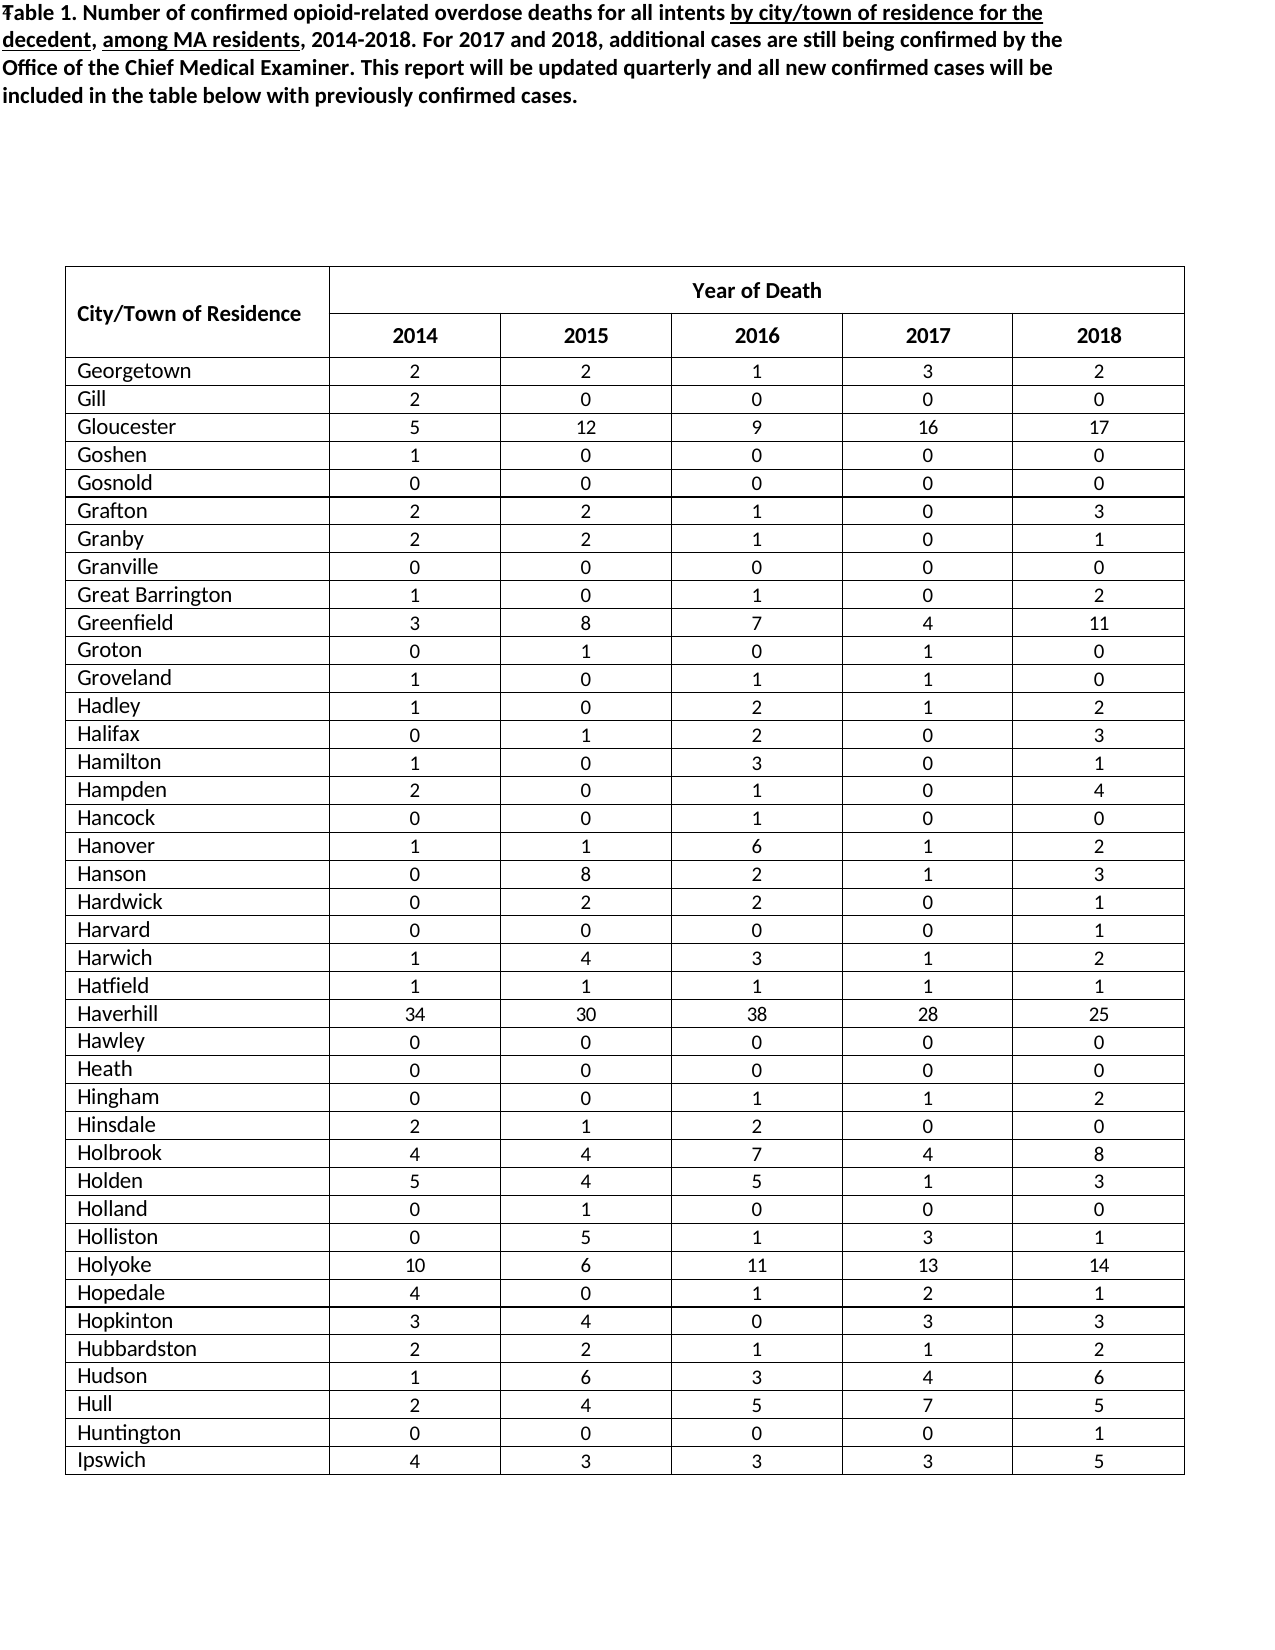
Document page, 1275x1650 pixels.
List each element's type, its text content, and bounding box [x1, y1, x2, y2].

table_cell 4 [501, 1391, 671, 1418]
table_cell 0 [843, 442, 1012, 468]
table_cell 1 [843, 1084, 1012, 1111]
table_cell 1 [501, 833, 671, 859]
table_cell 7 [672, 609, 842, 636]
table_cell 0 [330, 1084, 500, 1111]
table_cell 2 [672, 693, 842, 720]
table_cell 3 [1013, 721, 1184, 748]
table_cell 4 [330, 1280, 500, 1306]
table_cell 0 [501, 1028, 671, 1055]
table_cell 0 [843, 553, 1012, 580]
table_cell 0 [843, 470, 1012, 496]
table_cell 0 [501, 1056, 671, 1083]
table_cell 3 [1013, 498, 1184, 524]
table_cell 2 [501, 358, 671, 385]
table_cell 1 [330, 665, 500, 692]
table_cell 0 [672, 553, 842, 580]
table_cell 0 [843, 805, 1012, 832]
table_cell 2018 [1013, 314, 1184, 357]
table_cell 0 [1013, 442, 1184, 468]
table_cell 9 [672, 414, 842, 441]
table_cell 2 [330, 498, 500, 524]
table_cell 1 [330, 442, 500, 468]
table_cell 1 [843, 1168, 1012, 1195]
table_cell Hawley [66, 1028, 329, 1055]
table_cell 0 [1013, 637, 1184, 664]
table_cell 0 [501, 1280, 671, 1306]
table_cell 8 [501, 861, 671, 887]
table_cell 5 [672, 1168, 842, 1195]
table_cell Gloucester [66, 414, 329, 441]
table_cell 4 [1013, 777, 1184, 804]
table_cell 14 [1013, 1252, 1184, 1278]
table_cell 0 [672, 1056, 842, 1083]
table_cell 3 [843, 358, 1012, 385]
table_cell 0 [672, 1196, 842, 1223]
table_cell 4 [501, 1168, 671, 1195]
table_cell Gosnold [66, 470, 329, 496]
table_cell 1 [672, 358, 842, 385]
table_cell 11 [672, 1252, 842, 1278]
table_cell 0 [1013, 805, 1184, 832]
table_cell 30 [501, 1000, 671, 1027]
table_cell 2 [330, 1335, 500, 1362]
table_cell 2 [1013, 358, 1184, 385]
table_cell 1 [1013, 525, 1184, 552]
table_cell 2 [672, 1112, 842, 1139]
table_cell 1 [843, 1335, 1012, 1362]
table_cell 0 [843, 581, 1012, 608]
table_cell Georgetown [66, 358, 329, 385]
table_cell 4 [501, 1140, 671, 1167]
table_cell 25 [1013, 1000, 1184, 1027]
table_cell 0 [330, 1224, 500, 1251]
table_cell 0 [330, 1056, 500, 1083]
table_cell 1 [330, 944, 500, 971]
table_cell 0 [330, 637, 500, 664]
table_cell 1 [843, 693, 1012, 720]
table_cell 0 [672, 1308, 842, 1334]
table_cell Ipswich [66, 1447, 329, 1474]
table_cell 1 [1013, 889, 1184, 915]
table_cell 1 [1013, 1280, 1184, 1306]
table_cell 0 [843, 721, 1012, 748]
table_cell Granville [66, 553, 329, 580]
table_cell Hingham [66, 1084, 329, 1111]
table_cell 2 [672, 721, 842, 748]
table_cell 2 [501, 498, 671, 524]
table_cell 1 [1013, 1419, 1184, 1446]
table_cell 0 [501, 553, 671, 580]
table_cell Hamilton [66, 749, 329, 776]
table_cell 4 [843, 1140, 1012, 1167]
table_cell 6 [1013, 1363, 1184, 1390]
table_cell 2 [1013, 1084, 1184, 1111]
table_cell Hull [66, 1391, 329, 1418]
table_cell 1 [501, 721, 671, 748]
table_cell 5 [330, 1168, 500, 1195]
table_cell 0 [1013, 1028, 1184, 1055]
table_cell 11 [1013, 609, 1184, 636]
table_cell 0 [1013, 553, 1184, 580]
table_cell 1 [672, 1280, 842, 1306]
table_cell 1 [843, 944, 1012, 971]
table_cell 4 [843, 1363, 1012, 1390]
table_cell 2 [672, 889, 842, 915]
table_cell 1 [330, 972, 500, 999]
table_cell 1 [843, 861, 1012, 887]
table_cell 0 [1013, 665, 1184, 692]
table_cell Goshen [66, 442, 329, 468]
table_cell 2 [330, 777, 500, 804]
table_cell Groveland [66, 665, 329, 692]
table_cell 0 [672, 916, 842, 943]
table_cell 12 [501, 414, 671, 441]
table_cell Greenfield [66, 609, 329, 636]
table_cell 3 [1013, 861, 1184, 887]
table_cell 1 [501, 1196, 671, 1223]
table_header City/Town of Residence [66, 267, 329, 357]
table_cell 28 [843, 1000, 1012, 1027]
table_cell 2 [672, 861, 842, 887]
table_cell 0 [1013, 1196, 1184, 1223]
table_cell 3 [330, 1308, 500, 1334]
table_cell 0 [330, 861, 500, 887]
table_cell 0 [1013, 1056, 1184, 1083]
table_cell 1 [843, 972, 1012, 999]
table_cell Heath [66, 1056, 329, 1083]
table_cell Hinsdale [66, 1112, 329, 1139]
table_cell 0 [843, 1196, 1012, 1223]
table_cell Hadley [66, 693, 329, 720]
table_cell Hatfield [66, 972, 329, 999]
table_cell 0 [330, 553, 500, 580]
table_cell 0 [843, 1028, 1012, 1055]
table_cell 1 [672, 525, 842, 552]
table_cell 1 [330, 1363, 500, 1390]
table_cell 1 [672, 581, 842, 608]
table_cell 0 [501, 665, 671, 692]
table_cell 0 [843, 916, 1012, 943]
table_cell 2 [330, 525, 500, 552]
table_cell 1 [672, 1335, 842, 1362]
table_cell Grafton [66, 498, 329, 524]
table_cell 0 [843, 749, 1012, 776]
table_cell 1 [672, 498, 842, 524]
table_cell 2 [501, 1335, 671, 1362]
table_cell 5 [1013, 1391, 1184, 1418]
table_cell Hampden [66, 777, 329, 804]
table_cell Hopkinton [66, 1308, 329, 1334]
table_cell 0 [672, 637, 842, 664]
table_cell 2 [843, 1280, 1012, 1306]
table_header Year of Death [330, 267, 1184, 312]
table_cell 0 [330, 721, 500, 748]
table_cell 1 [672, 777, 842, 804]
table_cell 2015 [501, 314, 671, 357]
table_cell 1 [843, 637, 1012, 664]
table_cell 0 [501, 1084, 671, 1111]
table_cell 2017 [843, 314, 1012, 357]
table_cell 8 [501, 609, 671, 636]
table_cell 3 [501, 1447, 671, 1474]
table_cell Gill [66, 386, 329, 413]
table_cell Halifax [66, 721, 329, 748]
table_cell 1 [330, 749, 500, 776]
table_cell 1 [330, 693, 500, 720]
table_cell 0 [1013, 1112, 1184, 1139]
table_cell 38 [672, 1000, 842, 1027]
table_cell 0 [330, 916, 500, 943]
table_cell 2 [330, 1391, 500, 1418]
table_cell 0 [501, 749, 671, 776]
table_cell 4 [501, 944, 671, 971]
table_cell 6 [501, 1252, 671, 1278]
table_cell Holden [66, 1168, 329, 1195]
table_cell 0 [843, 777, 1012, 804]
table_cell 1 [1013, 916, 1184, 943]
table_cell 0 [330, 470, 500, 496]
table_cell 2014 [330, 314, 500, 357]
table_cell Hudson [66, 1363, 329, 1390]
table_cell Great Barrington [66, 581, 329, 608]
table_cell 1 [1013, 749, 1184, 776]
table_cell 1 [672, 1224, 842, 1251]
table_cell 0 [672, 386, 842, 413]
table_cell 2 [501, 525, 671, 552]
table_cell 0 [672, 442, 842, 468]
table_cell 3 [672, 944, 842, 971]
table_cell Hardwick [66, 889, 329, 915]
table_cell 3 [1013, 1308, 1184, 1334]
table_cell 1 [501, 1112, 671, 1139]
table_cell 0 [501, 805, 671, 832]
table_cell 0 [843, 1112, 1012, 1139]
table_cell Hancock [66, 805, 329, 832]
table_cell 34 [330, 1000, 500, 1027]
table_cell Groton [66, 637, 329, 664]
table_cell 10 [330, 1252, 500, 1278]
table_cell 0 [672, 1419, 842, 1446]
table_cell Holliston [66, 1224, 329, 1251]
table_cell 0 [843, 889, 1012, 915]
table_cell Hanover [66, 833, 329, 859]
table_cell 6 [672, 833, 842, 859]
table_cell 5 [1013, 1447, 1184, 1474]
table_cell 1 [843, 665, 1012, 692]
table_cell Hanson [66, 861, 329, 887]
table_cell 0 [501, 442, 671, 468]
table_cell Harwich [66, 944, 329, 971]
table_cell Huntington [66, 1419, 329, 1446]
table_cell 0 [330, 805, 500, 832]
table_cell 0 [501, 693, 671, 720]
table_cell 2 [1013, 581, 1184, 608]
table_cell 6 [501, 1363, 671, 1390]
table_cell 4 [330, 1447, 500, 1474]
table_cell 1 [1013, 972, 1184, 999]
table_cell 0 [843, 525, 1012, 552]
table_cell 1 [672, 972, 842, 999]
table_cell Granby [66, 525, 329, 552]
table_cell 0 [501, 777, 671, 804]
table_cell Hubbardston [66, 1335, 329, 1362]
table_cell Holyoke [66, 1252, 329, 1278]
table_cell Hopedale [66, 1280, 329, 1306]
table_cell 1 [843, 833, 1012, 859]
table_cell 4 [843, 609, 1012, 636]
table_cell 8 [1013, 1140, 1184, 1167]
table_cell 0 [501, 386, 671, 413]
table_cell 17 [1013, 414, 1184, 441]
table_cell Harvard [66, 916, 329, 943]
table_cell 0 [843, 1419, 1012, 1446]
table_cell 0 [501, 470, 671, 496]
table_cell 3 [1013, 1168, 1184, 1195]
table_cell 1 [1013, 1224, 1184, 1251]
table_cell 16 [843, 414, 1012, 441]
table_cell 0 [330, 889, 500, 915]
table_cell 3 [672, 1363, 842, 1390]
table_cell 1 [501, 972, 671, 999]
table_cell 0 [330, 1028, 500, 1055]
table_cell 3 [843, 1224, 1012, 1251]
table_cell 7 [672, 1140, 842, 1167]
table_cell 0 [1013, 386, 1184, 413]
table_cell 1 [672, 805, 842, 832]
table_cell 2 [330, 358, 500, 385]
table_cell 0 [672, 470, 842, 496]
table_cell 1 [672, 665, 842, 692]
table_cell 2 [330, 1112, 500, 1139]
table_cell 1 [330, 833, 500, 859]
table_cell 3 [843, 1447, 1012, 1474]
table_cell 1 [330, 581, 500, 608]
table_cell 7 [843, 1391, 1012, 1418]
table_cell Haverhill [66, 1000, 329, 1027]
table_cell 5 [672, 1391, 842, 1418]
table_cell 3 [672, 1447, 842, 1474]
table_cell 0 [1013, 470, 1184, 496]
table_cell 2016 [672, 314, 842, 357]
table_cell 0 [330, 1419, 500, 1446]
table_cell 0 [843, 386, 1012, 413]
table_cell 5 [501, 1224, 671, 1251]
table_cell Holbrook [66, 1140, 329, 1167]
table_cell 2 [1013, 944, 1184, 971]
table_cell 0 [843, 498, 1012, 524]
table_cell 2 [1013, 693, 1184, 720]
table_cell 2 [1013, 1335, 1184, 1362]
table_cell 0 [330, 1196, 500, 1223]
table_cell 0 [501, 581, 671, 608]
table_cell 5 [330, 414, 500, 441]
table_cell 13 [843, 1252, 1012, 1278]
table_cell 0 [672, 1028, 842, 1055]
table_cell 1 [672, 1084, 842, 1111]
table_cell 0 [501, 1419, 671, 1446]
table_cell 0 [501, 916, 671, 943]
table_cell 0 [843, 1056, 1012, 1083]
table_cell 4 [330, 1140, 500, 1167]
table_cell 1 [501, 637, 671, 664]
table_cell 3 [843, 1308, 1012, 1334]
table_cell 2 [1013, 833, 1184, 859]
table_cell 3 [330, 609, 500, 636]
table_cell 2 [330, 386, 500, 413]
table_cell 4 [501, 1308, 671, 1334]
table_cell 3 [672, 749, 842, 776]
table_cell Holland [66, 1196, 329, 1223]
table_cell 2 [501, 889, 671, 915]
